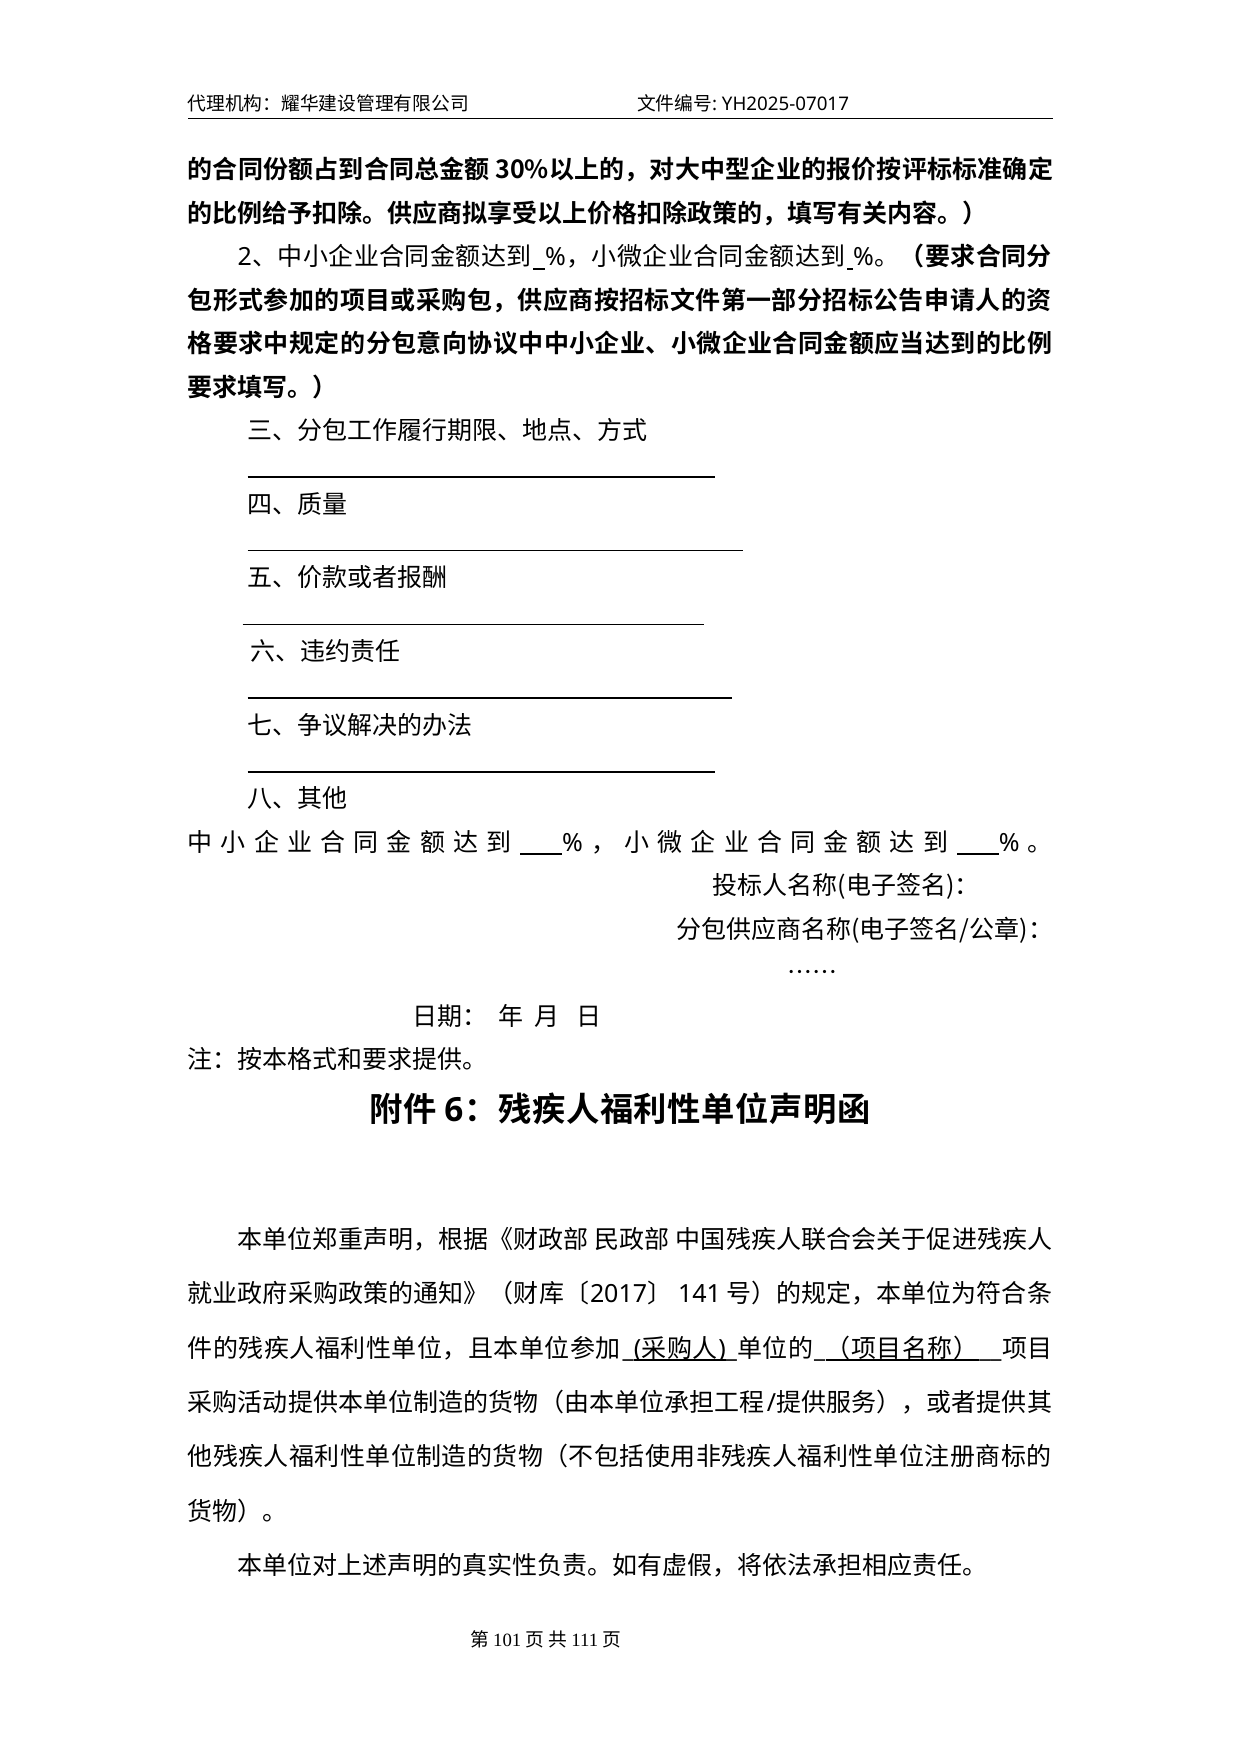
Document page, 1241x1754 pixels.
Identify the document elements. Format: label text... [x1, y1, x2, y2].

text 本单位对上述声明的真实性负责。如有虚假，将依法承担相应责任。 [187, 1546, 1053, 1582]
text 四、质量 [187, 484, 1053, 521]
text 日期： 年 月 日 [187, 996, 1053, 1032]
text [187, 150, 1053, 230]
text 分包供应商名称(电子签名/公章)： [187, 909, 1053, 945]
text 附件6：残疾人福利性单位声明函 [187, 1083, 1053, 1131]
text 中小企业合同金额达到 %，小微企业合同金额达到 %。 投标人名称(电子签名)： [187, 822, 1053, 902]
text 五、价款或者报酬 [187, 558, 1053, 594]
text 注：按本格式和要求提供。 [187, 1039, 1053, 1076]
text 2、中小企业合同金额达到 %，小微企业合同金额达到 %。（要求合同分包形式参加的项目或采购包，供应商按招标文件第一部分招标公告申请人的资格要求中规定的分包意向协议中中小企业、小微企业合同金额应当达到的比例要求填写。） [187, 237, 1053, 403]
text 三、分包工作履行期限、地点、方式 [187, 411, 1053, 447]
text 七、争议解决的办法 [187, 705, 1053, 741]
text 六、违约责任 [187, 632, 1053, 668]
text …… [187, 953, 1053, 989]
text 本单位郑重声明，根据《财政部 民政部 中国残疾人联合会关于促进残疾人就业政府采购政策的通知》（财库〔2017〕 141号）的规定，本单位为符合条件的残疾人福利性单位，且本单位参加_(采购人)_单位的_（项目名称）__项目采购活动提供本单位制造的货物（由本单位承担工程/提供服务），或者提供其他残疾人福利性单位制造的货物（不包括使用非残疾人福利性单位注册商标的货物）。 [187, 1219, 1053, 1527]
text 八、其他 [187, 779, 1053, 815]
